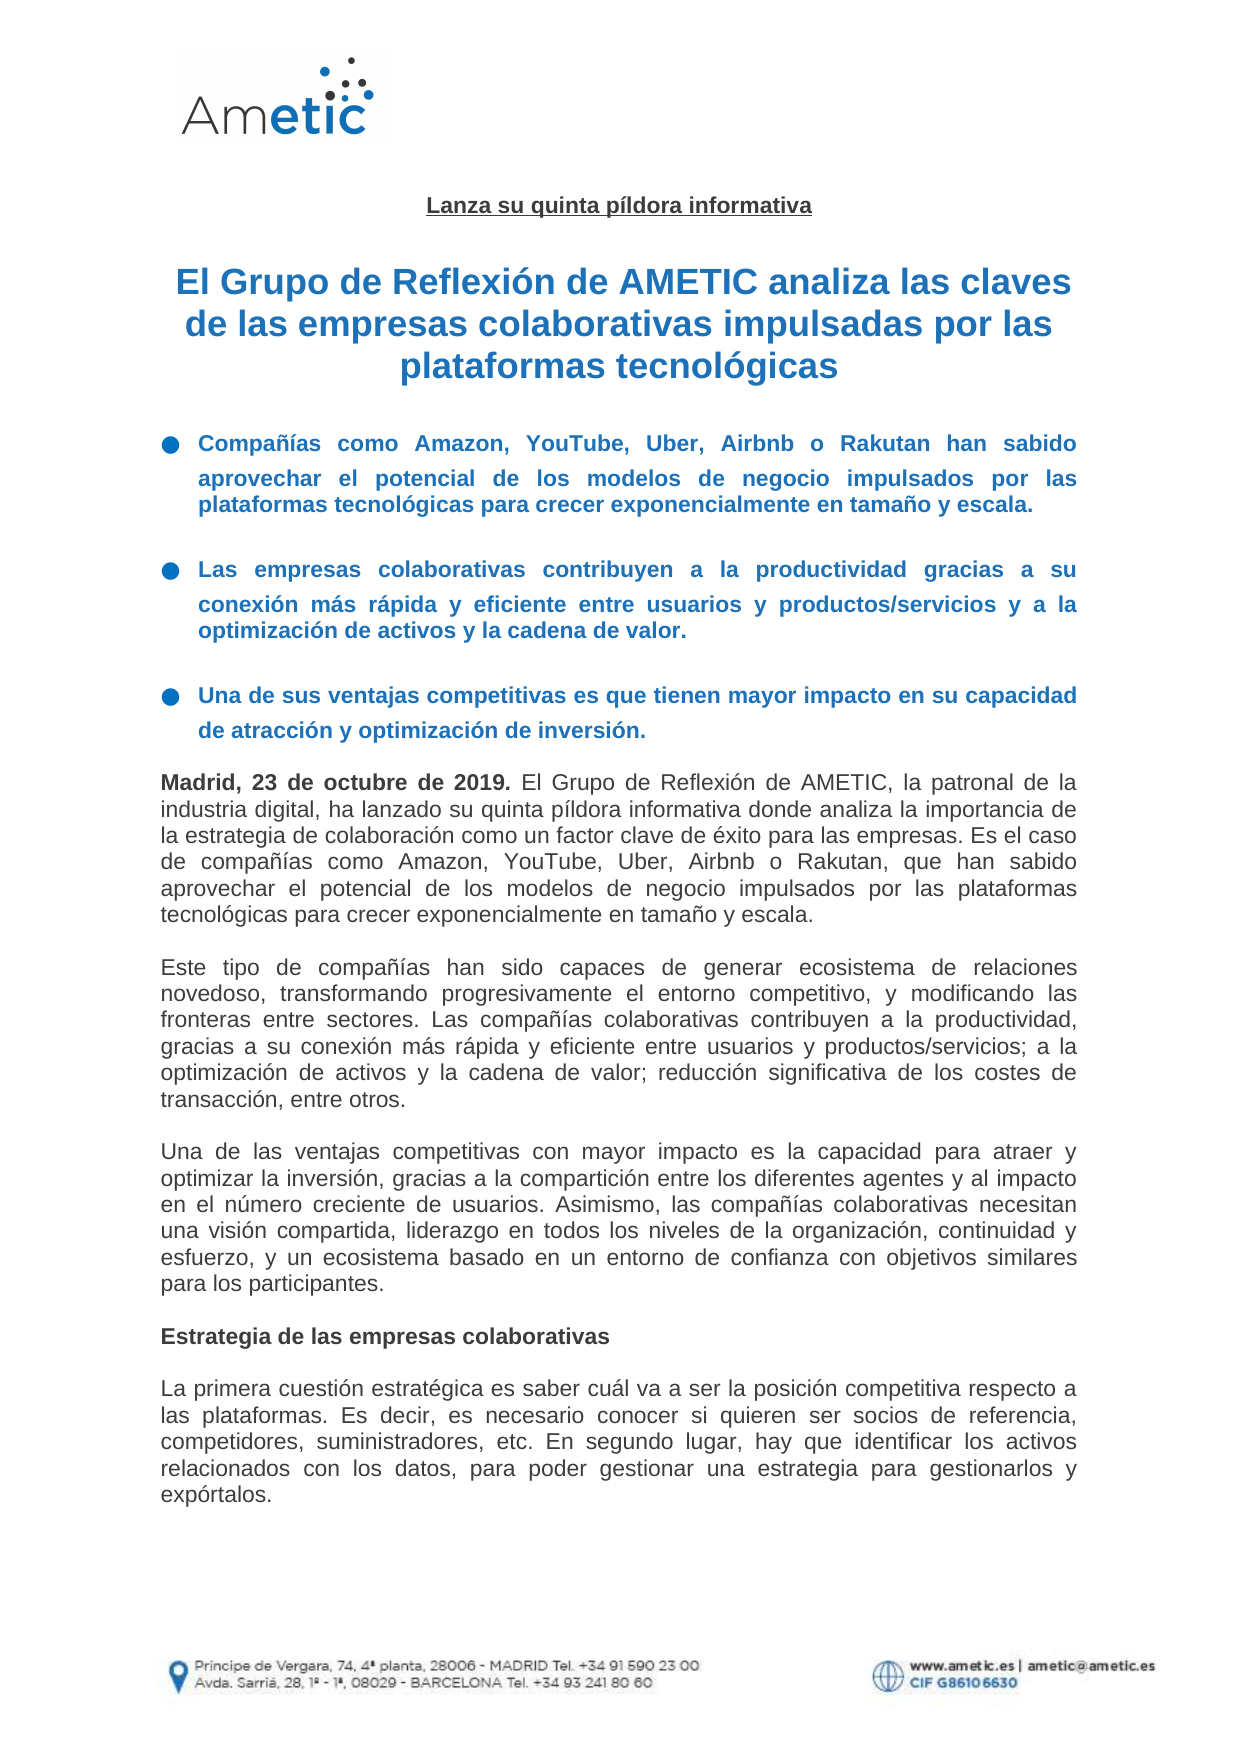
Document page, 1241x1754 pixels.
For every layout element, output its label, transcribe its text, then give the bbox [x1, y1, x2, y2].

picture [66, 1606, 1241, 1753]
text Este tipo de compañías han sido capaces de generar ecosistema de relaciones novedoso, transformando progresivamente el entorno competitivo, y modificando las fronteras entre sectores. Las compañías colaborativas contribuyen a la productividad, gracias a su conexión más rápida y eficiente entre usuarios y productos/servicios; a la optimización de activos y la cadena de valor; reducción significativa de los costes de transacción, entre otros. [160, 954, 1078, 1112]
text La primera cuestión estratégica es saber cuál va a ser la posición competitiva respecto a las plataformas. Es decir, es necesario conocer si quieren ser socios de referencia, competidores, suministradores, etc. En segundo lugar, hay que identificar los activos relacionados con los datos, para poder gestionar una estrategia para gestionarlos y expórtalos. [160, 1375, 1078, 1507]
text Una de las ventajas competitivas con mayor impacto es la capacidad para atraer y optimizar la inversión, gracias a la compartición entre los diferentes agentes y al impacto en el número creciente de usuarios. Asimismo, las compañías colaborativas necesitan una visión compartida, liderazgo en todos los niveles de la organización, continuidad y esfuerzo, y un ecosistema basado en un entorno de confianza con objetivos similares para los participantes. [160, 1138, 1078, 1296]
text Estrategia de las empresas colaborativas [160, 1323, 1078, 1349]
list Compañías como Amazon, YouTube, Uber, Airbnb o Rakutan han sabido aprovechar el potencial de los modelos de negocio impulsados por las plataformas tecnológicas para crecer exponencialmente en tamaño y escala. [160, 417, 1078, 517]
picture [176, 47, 388, 143]
text Lanza su quinta píldora informativa [160, 192, 1078, 218]
text Madrid, 23 de octubre de 2019. El Grupo de Reflexión de AMETIC, la patronal de la industria digital, ha lanzado su quinta píldora informativa donde analiza la importancia de la estrategia de colaboración como un factor clave de éxito para las empresas. Es el caso de compañías como Amazon, YouTube, Uber, Airbnb o Rakutan, que han sabido aprovechar el potencial de los modelos de negocio impulsados por las plataformas tecnológicas para crecer exponencialmente en tamaño y escala. [160, 769, 1078, 927]
list Una de sus ventajas competitivas es que tienen mayor impacto en su capacidad de atracción y optimización de inversión. [160, 669, 1078, 743]
list Las empresas colaborativas contribuyen a la productividad gracias a su conexión más rápida y eficiente entre usuarios y productos/servicios y a la optimización de activos y la cadena de valor. [160, 543, 1078, 643]
text El Grupo de Reflexión de AMETIC analiza las claves de las empresas colaborativas impulsadas por las plataformas tecnológicas [160, 260, 1078, 386]
